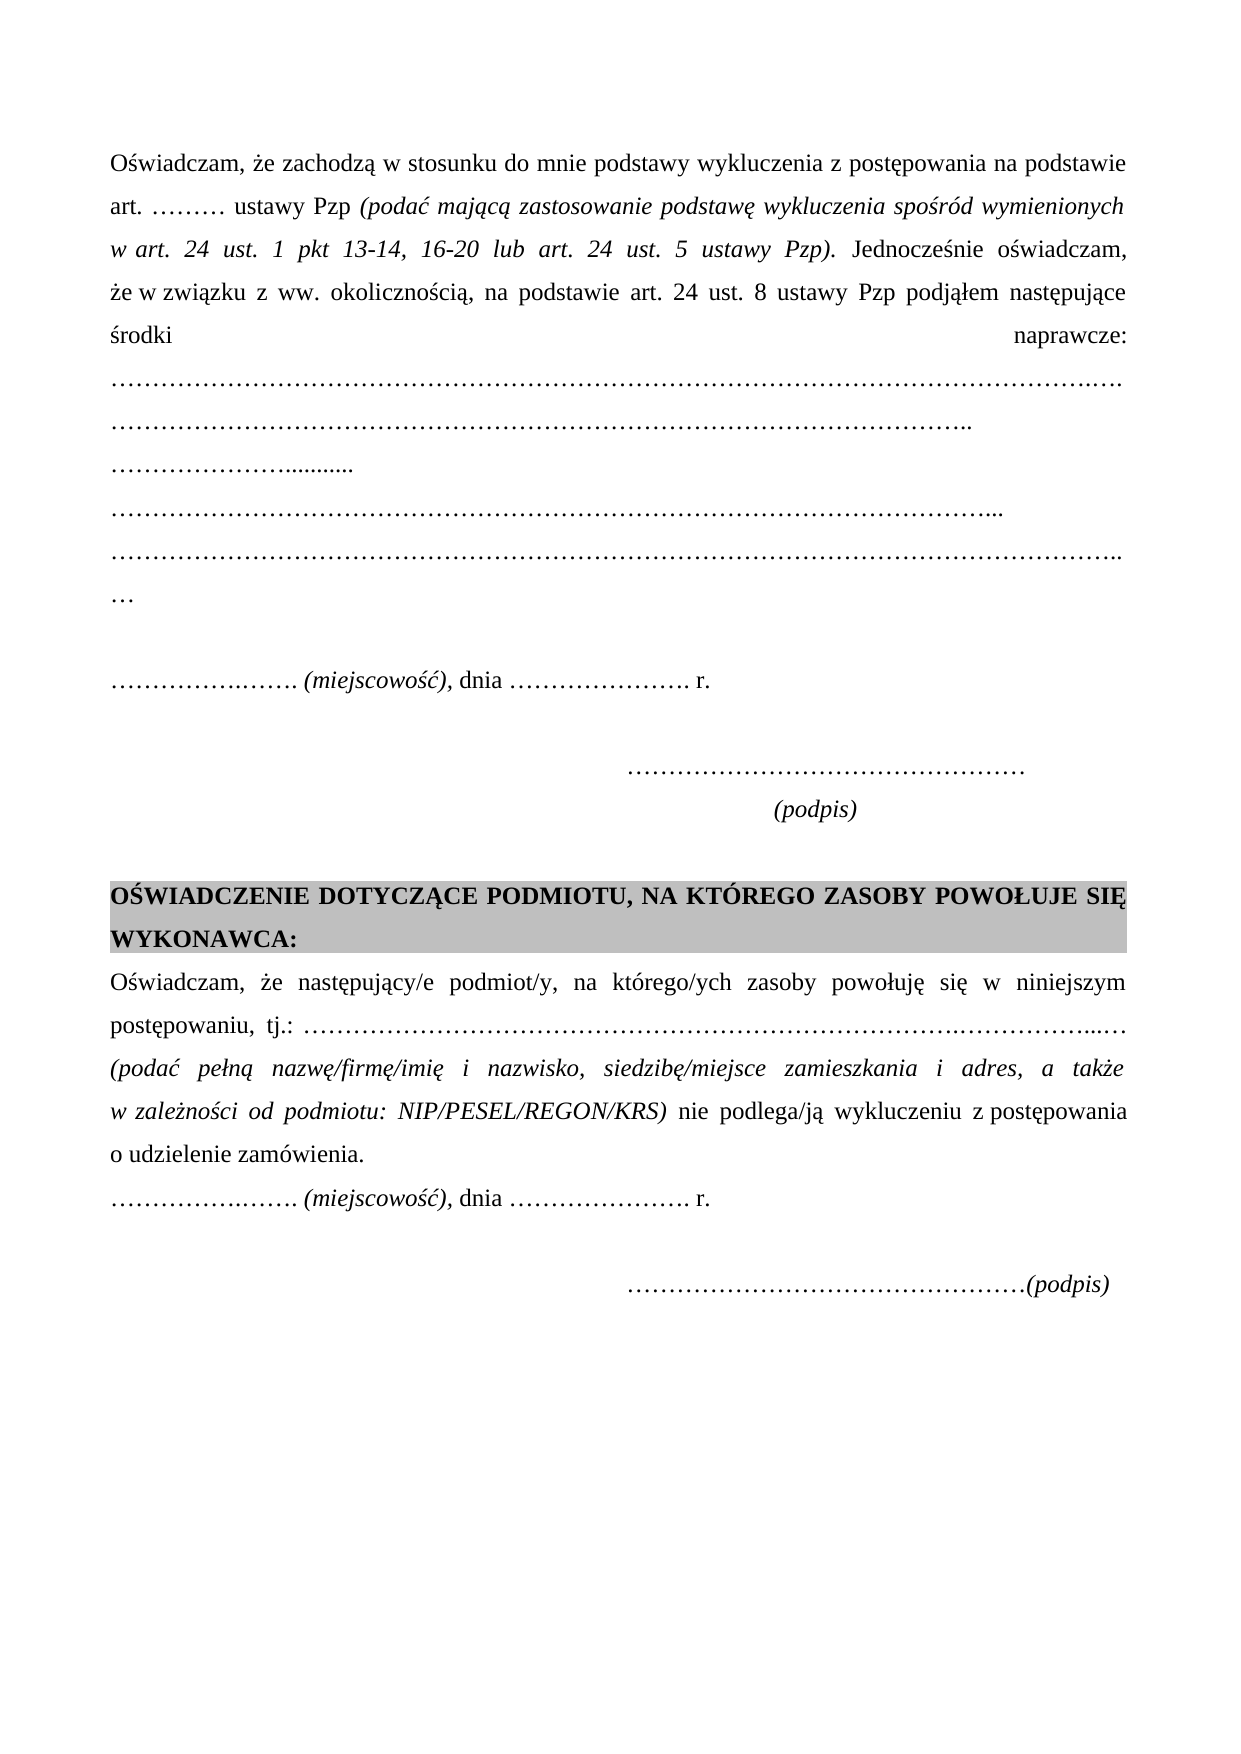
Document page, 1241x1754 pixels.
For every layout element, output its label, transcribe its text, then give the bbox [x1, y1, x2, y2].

text ………………………………………… [110, 751, 1127, 780]
text …………………………………………(podpis) [110, 1269, 1127, 1298]
text OŚWIADCZENIE DOTYCZĄCE PODMIOTU, NA KTÓREGO ZASOBY POWOŁUJE SIĘ WYKONAWCA: [110, 881, 1127, 953]
text Oświadczam, że zachodzą w stosunku do mnie podstawy wykluczenia z postępowania na podstawie art. ……… ustawy Pzp (podać mającą zastosowanie podstawę wykluczenia spośród wymienionych w art. 24 ust. 1 pkt 13-14, 16-20 lub art. 24 ust. 5 ustawy Pzp). Jednocześnie oświadczam, że w związku z ww. okolicznością, na podstawie art. 24 ust. 8 ustawy Pzp podjąłem następujące środki naprawcze: ……………………………………………………………………………………………………….…. [110, 148, 1127, 392]
text …………….……. (miejscowość), dnia …………………. r. [110, 665, 1127, 694]
text (podpis) [700, 794, 1127, 823]
text …………………………………………………………………………………………..…………………...........……………………………………………………………………………………………...…………………………………………………………………………………………………………..… [110, 406, 1127, 608]
text Oświadczam, że następujący/e podmiot/y, na którego/ych zasoby powołuję się w niniejszym postępowaniu, tj.: …………………………………………………………………….……………...… (podać pełną nazwę/firmę/imię i nazwisko, siedzibę/miejsce zamieszkania i adres, a także w zależności od podmiotu: NIP/PESEL/REGON/KRS) nie podlega/ją wykluczeniu z postępowania o udzielenie zamówienia. [110, 967, 1127, 1168]
text …………….……. (miejscowość), dnia …………………. r. [110, 1183, 1127, 1211]
